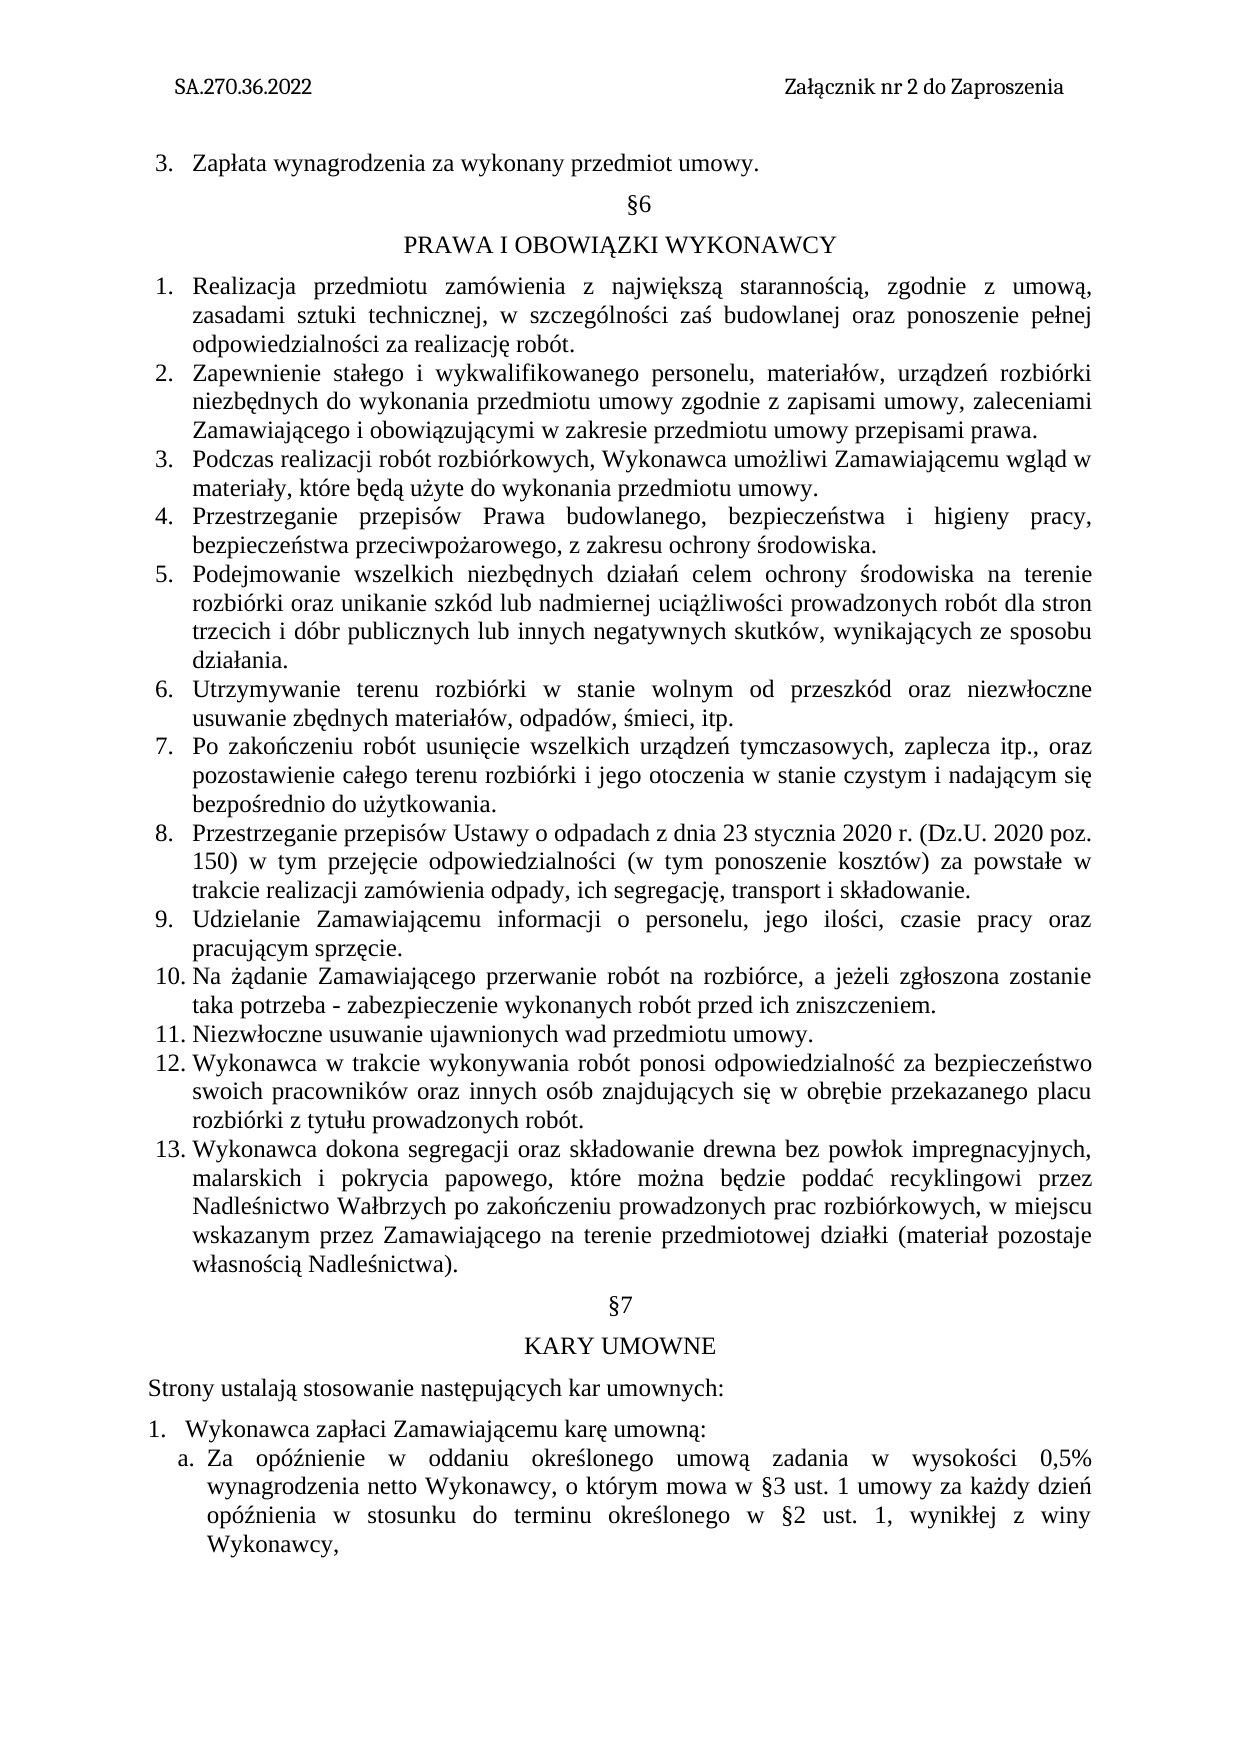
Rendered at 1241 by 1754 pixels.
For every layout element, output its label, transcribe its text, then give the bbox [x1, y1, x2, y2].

text Strony ustalają stosowanie następujących kar umownych: [148, 1373, 1093, 1401]
list Na żądanie Zamawiającego przerwanie robót na rozbiórce, a jeżeli zgłoszona zostanie taka potrzeba - zabezpieczenie wykonanych robót przed ich zniszczeniem. [155, 961, 1093, 1019]
list Utrzymywanie terenu rozbiórki w stanie wolnym od przeszkód oraz niezwłoczne usuwanie zbędnych materiałów, odpadów, śmieci, itp. [155, 674, 1093, 731]
list Wykonawca zapłaci Zamawiającemu karę umowną: [148, 1414, 1093, 1443]
list Udzielanie Zamawiającemu informacji o personelu, jego ilości, czasie pracy oraz pracującym sprzęcie. [155, 904, 1093, 961]
list Niezwłoczne usuwanie ujawnionych wad przedmiotu umowy. [155, 1019, 1093, 1048]
list Zapłata wynagrodzenia za wykonany przedmiot umowy. [155, 148, 1093, 176]
list Przestrzeganie przepisów Ustawy o odpadach z dnia 23 stycznia 2020 r. (Dz.U. 2020 poz. 150) w tym przejęcie odpowiedzialności (w tym ponoszenie kosztów) za powstałe w trakcie realizacji zamówienia odpady, ich segregację, transport i składowanie. [155, 818, 1093, 904]
text §7 [148, 1290, 1093, 1319]
text KARY UMOWNE [148, 1331, 1093, 1360]
list Po zakończeniu robót usunięcie wszelkich urządzeń tymczasowych, zaplecza itp., oraz pozostawienie całego terenu rozbiórki i jego otoczenia w stanie czystym i nadającym się bezpośrednio do użytkowania. [155, 731, 1093, 818]
list Realizacja przedmiotu zamówienia z największą starannością, zgodnie z umową, zasadami sztuki technicznej, w szczególności zaś budowlanej oraz ponoszenie pełnej odpowiedzialności za realizację robót. [155, 271, 1093, 358]
text PRAWA I OBOWIĄZKI WYKONAWCY [148, 230, 1093, 259]
list Wykonawca dokona segregacji oraz składowanie drewna bez powłok impregnacyjnych, malarskich i pokrycia papowego, które można będzie poddać recyklingowi przez Nadleśnictwo Wałbrzych po zakończeniu prowadzonych prac rozbiórkowych, w miejscu wskazanym przez Zamawiającego na terenie przedmiotowej działki (materiał pozostaje własnością Nadleśnictwa). [155, 1134, 1093, 1278]
list Podczas realizacji robót rozbiórkowych, Wykonawca umożliwi Zamawiającemu wgląd w materiały, które będą użyte do wykonania przedmiotu umowy. [155, 444, 1093, 501]
list Za opóźnienie w oddaniu określonego umową zadania w wysokości 0,5% wynagrodzenia netto Wykonawcy, o którym mowa w §3 ust. 1 umowy za każdy dzień opóźnienia w stosunku do terminu określonego w §2 ust. 1, wynikłej z winy Wykonawcy, [177, 1443, 1093, 1558]
list Zapewnienie stałego i wykwalifikowanego personelu, materiałów, urządzeń rozbiórki niezbędnych do wykonania przedmiotu umowy zgodnie z zapisami umowy, zaleceniami Zamawiającego i obowiązującymi w zakresie przedmiotu umowy przepisami prawa. [155, 358, 1093, 444]
text §6 [185, 189, 1093, 218]
list Wykonawca w trakcie wykonywania robót ponosi odpowiedzialność za bezpieczeństwo swoich pracowników oraz innych osób znajdujących się w obrębie przekazanego placu rozbiórki z tytułu prowadzonych robót. [155, 1048, 1093, 1134]
list Przestrzeganie przepisów Prawa budowlanego, bezpieczeństwa i higieny pracy, bezpieczeństwa przeciwpożarowego, z zakresu ochrony środowiska. [155, 501, 1093, 559]
list Podejmowanie wszelkich niezbędnych działań celem ochrony środowiska na terenie rozbiórki oraz unikanie szkód lub nadmiernej uciążliwości prowadzonych robót dla stron trzecich i dóbr publicznych lub innych negatywnych skutków, wynikających ze sposobu działania. [155, 559, 1093, 674]
